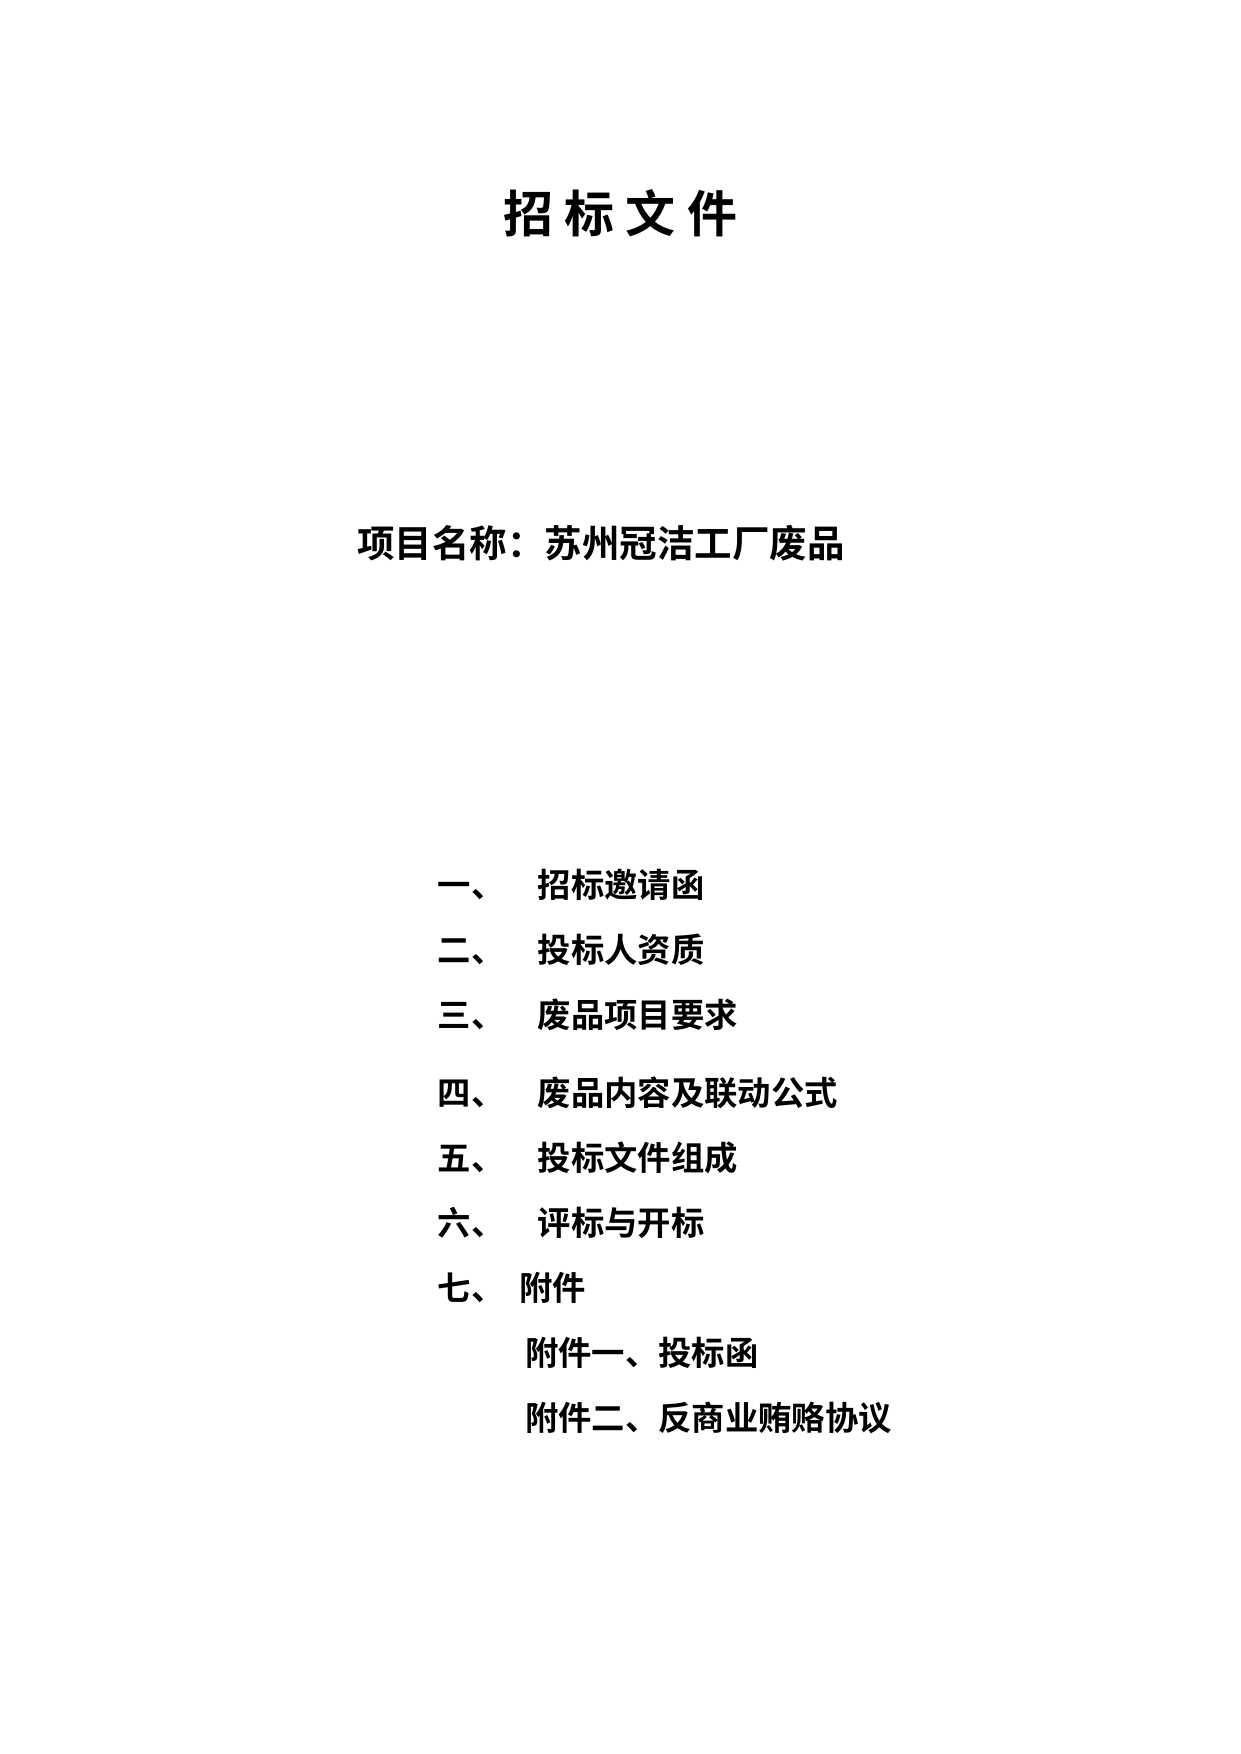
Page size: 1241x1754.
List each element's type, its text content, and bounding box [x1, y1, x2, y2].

text 项目名称：苏州冠洁工厂废品 [187, 508, 1053, 573]
list 废品内容及联动公式 [437, 1058, 1053, 1123]
text 附件二、反商业贿赂协议 [500, 1383, 1053, 1448]
list 招标邀请函 [437, 851, 1053, 916]
text 招 标 文 件 [187, 162, 1053, 259]
text 附件一、投标函 [500, 1318, 1053, 1383]
list 废品项目要求 [437, 981, 1053, 1046]
list 投标文件组成 [437, 1123, 1053, 1188]
text 七、 附件 [437, 1253, 1053, 1318]
list 评标与开标 [437, 1188, 1053, 1253]
list 投标人资质 [437, 916, 1053, 981]
